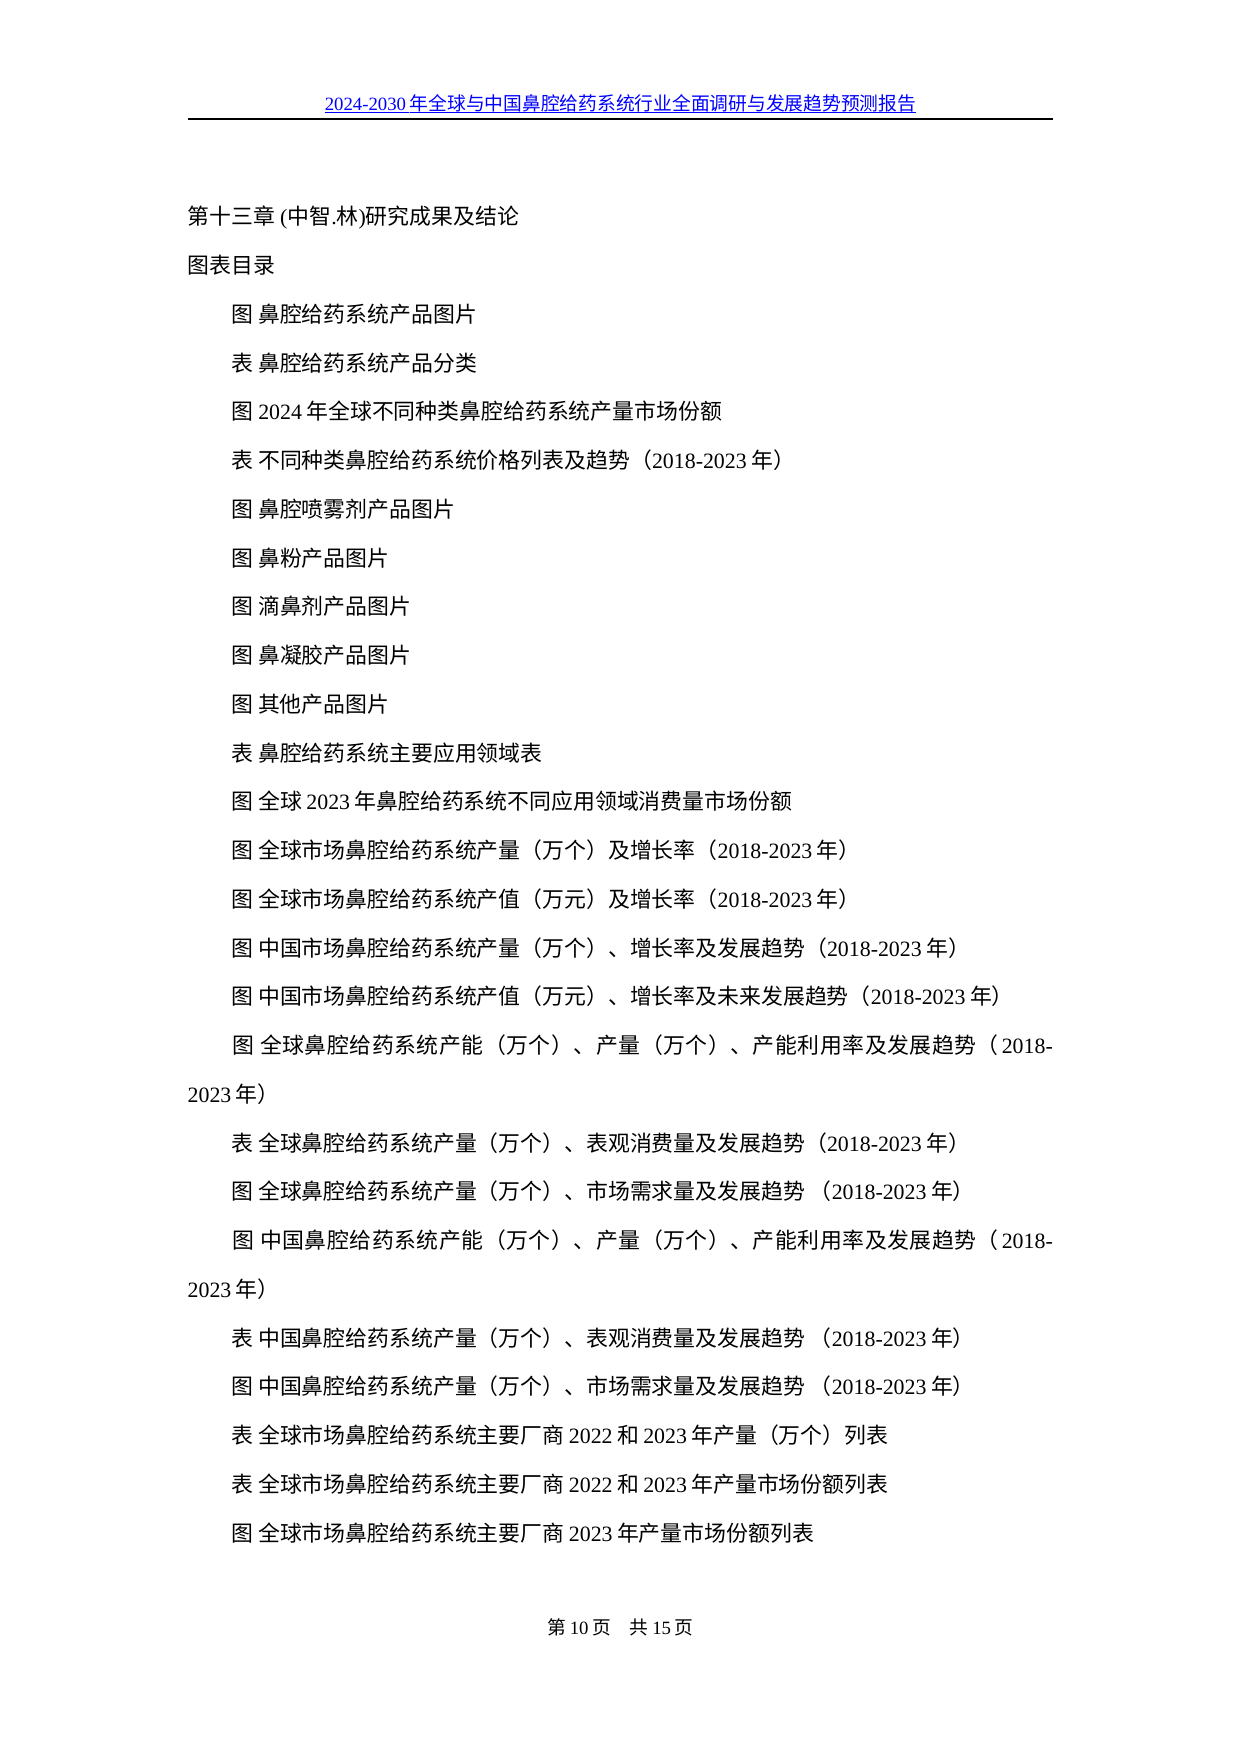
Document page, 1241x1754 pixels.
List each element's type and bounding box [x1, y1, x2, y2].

text [187, 150, 1053, 1548]
